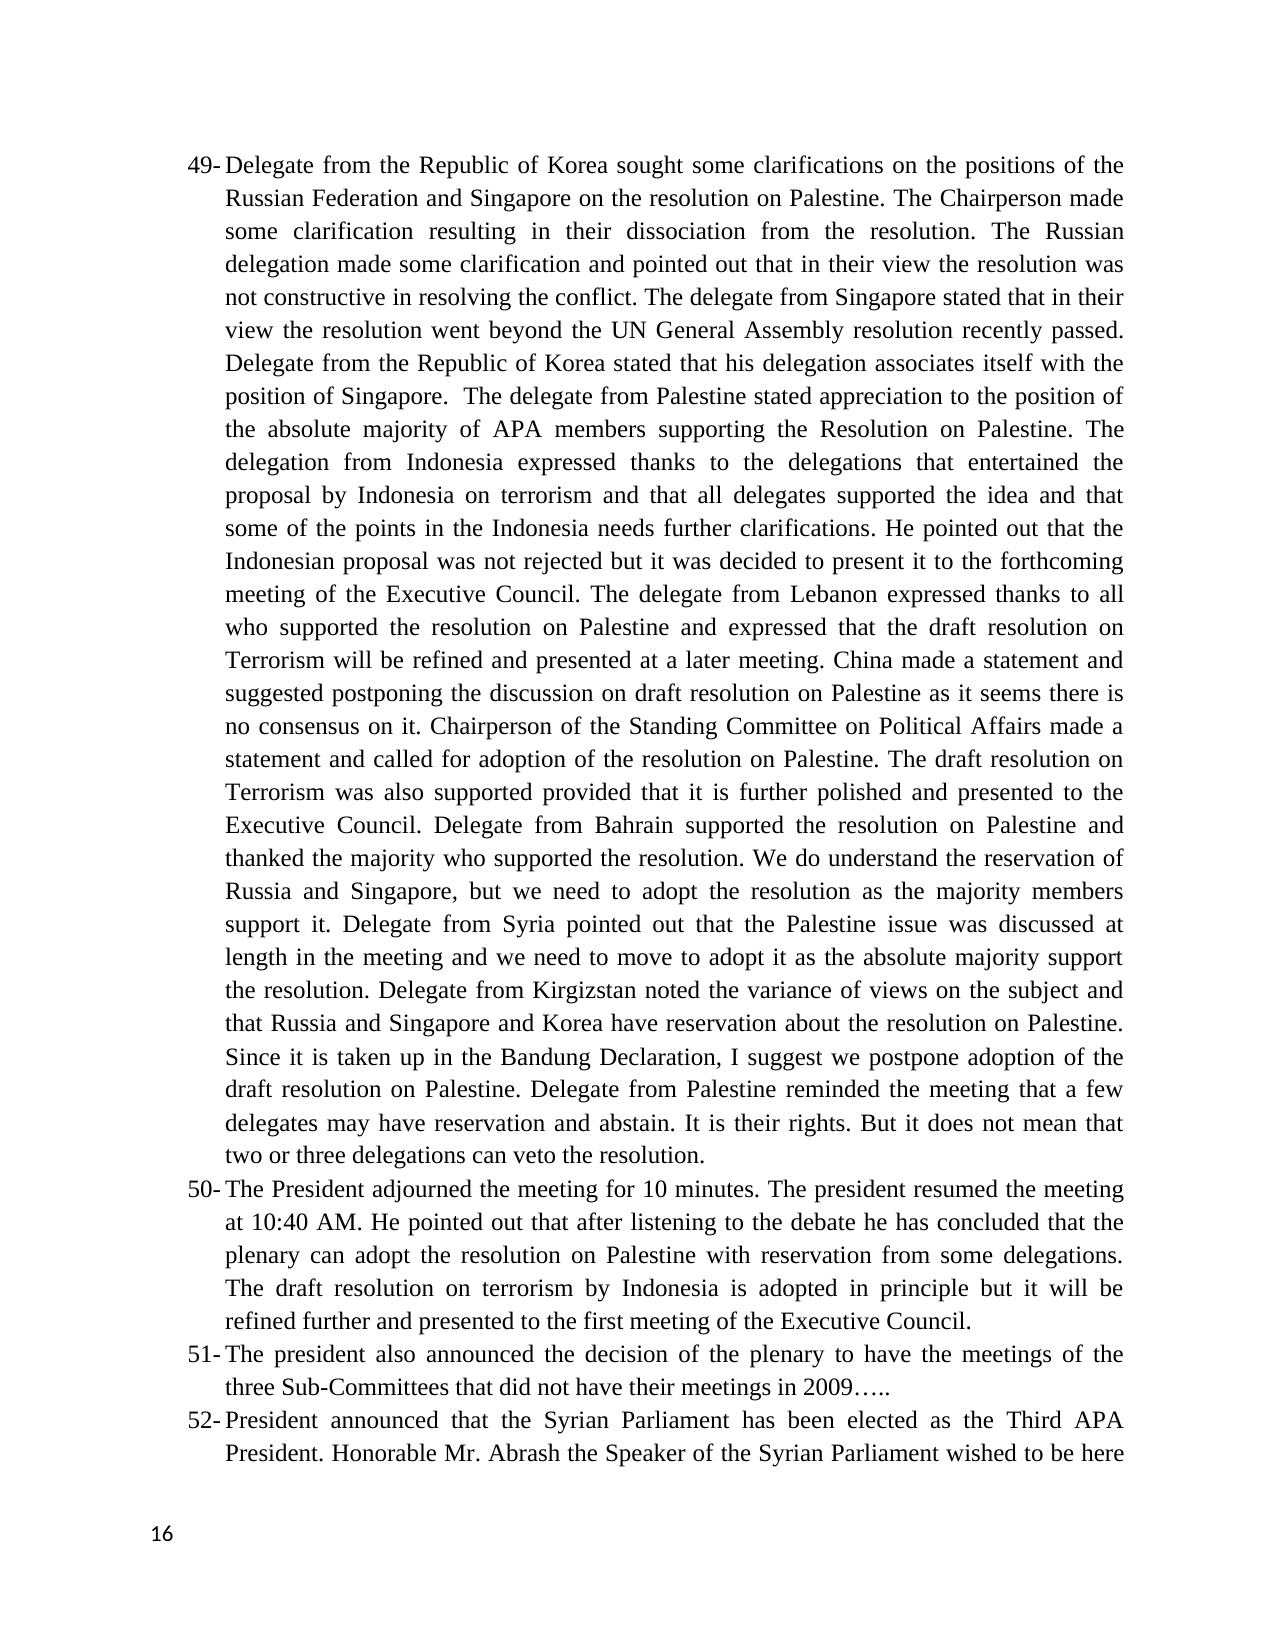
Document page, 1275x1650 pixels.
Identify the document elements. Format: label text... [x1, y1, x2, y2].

list Delegate from the Republic of Korea sought some clarifications on the positions of the Russian Federation and Singapore on the resolution on Palestine. The Chairperson made some clarification resulting in their dissociation from the resolution. The Russian delegation made some clarification and pointed out that in their view the resolution was not constructive in resolving the conflict. The delegate from Singapore stated that in their view the resolution went beyond the UN General Assembly resolution recently passed. Delegate from the Republic of Korea stated that his delegation associates itself with the position of Singapore. The delegate from Palestine stated appreciation to the position of the absolute majority of APA members supporting the Resolution on Palestine. The delegation from Indonesia expressed thanks to the delegations that entertained the proposal by Indonesia on terrorism and that all delegates supported the idea and that some of the points in the Indonesia needs further clarifications. He pointed out that the Indonesian proposal was not rejected but it was decided to present it to the forthcoming meeting of the Executive Council. The delegate from Lebanon expressed thanks to all who supported the resolution on Palestine and expressed that the draft resolution on Terrorism will be refined and presented at a later meeting. China made a statement and suggested postponing the discussion on draft resolution on Palestine as it seems there is no consensus on it. Chairperson of the Standing Committee on Political Affairs made a statement and called for adoption of the resolution on Palestine. The draft resolution on Terrorism was also supported provided that it is further polished and presented to the Executive Council. Delegate from Bahrain supported the resolution on Palestine and thanked the majority who supported the resolution. We do understand the reservation of Russia and Singapore, but we need to adopt the resolution as the majority members support it. Delegate from Syria pointed out that the Palestine issue was discussed at length in the meeting and we need to move to adopt it as the absolute majority support the resolution. Delegate from Kirgizstan noted the variance of views on the subject and that Russia and Singapore and Korea have reservation about the resolution on Palestine. Since it is taken up in the Bandung Declaration, I suggest we postpone adoption of the draft resolution on Palestine. Delegate from Palestine reminded the meeting that a few delegates may have reservation and abstain. It is their rights. But it does not mean that two or three delegations can veto the resolution. [187, 150, 1125, 1169]
list The president also announced the decision of the plenary to have the meetings of the three Sub-Committees that did not have their meetings in 2009….. [187, 1339, 1125, 1401]
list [187, 1405, 1125, 1467]
list The President adjourned the meeting for 10 minutes. The president resumed the meeting at 10:40 AM. He pointed out that after listening to the debate he has concluded that the plenary can adopt the resolution on Palestine with reservation from some delegations. The draft resolution on terrorism by Indonesia is adopted in principle but it will be refined further and presented to the first meeting of the Executive Council. [187, 1174, 1125, 1334]
